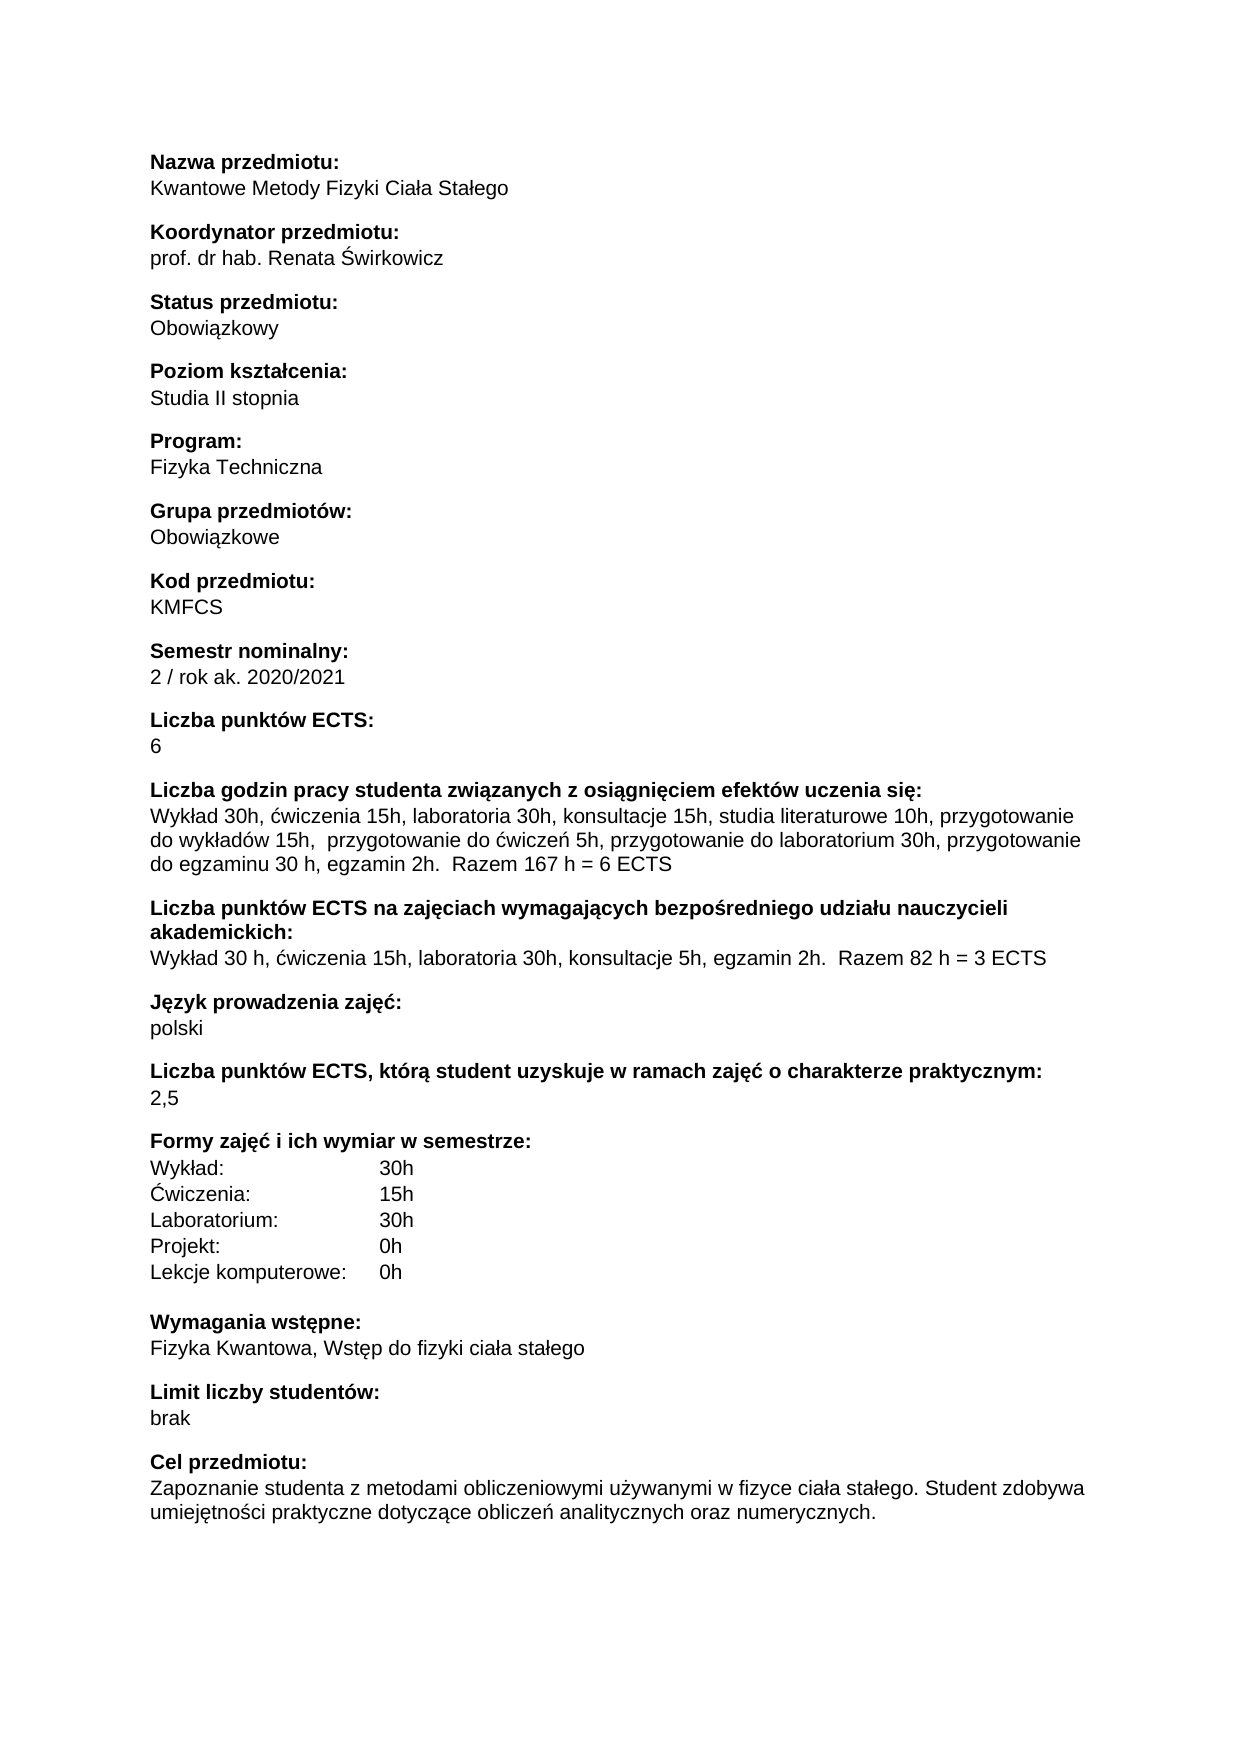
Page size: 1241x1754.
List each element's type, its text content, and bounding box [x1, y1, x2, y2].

text Poziom kształcenia: [150, 359, 1090, 383]
text KMFCS [150, 595, 1090, 619]
text Cel przedmiotu: [150, 1449, 1090, 1473]
text Obowiązkowy [150, 316, 1090, 339]
text 6 [150, 734, 1090, 758]
table_header Wykład: [140, 1156, 367, 1180]
text Wymagania wstępne: [150, 1310, 1090, 1334]
text Grupa przedmiotów: [150, 499, 1090, 523]
text Fizyka Kwantowa, Wstęp do fizyki ciała stałego [150, 1336, 1090, 1360]
table_header 30h [369, 1156, 597, 1180]
text Studia II stopnia [150, 385, 1090, 409]
text prof. dr hab. Renata Świrkowicz [150, 246, 1090, 270]
table_cell 0h [369, 1258, 597, 1284]
text Liczba punktów ECTS: [150, 708, 1090, 732]
text Język prowadzenia zajęć: [150, 989, 1090, 1013]
text Liczba punktów ECTS, którą student uzyskuje w ramach zajęć o charakterze praktycznym: [150, 1059, 1090, 1083]
text Nazwa przedmiotu: [150, 150, 1090, 174]
text Fizyka Techniczna [150, 455, 1090, 479]
text Kod przedmiotu: [150, 569, 1090, 593]
table_cell 0h [369, 1232, 597, 1258]
text Wykład 30 h, ćwiczenia 15h, laboratoria 30h, konsultacje 5h, egzamin 2h. Razem 82 h = 3 ECTS [150, 946, 1090, 970]
text Status przedmiotu: [150, 289, 1090, 313]
text Formy zajęć i ich wymiar w semestrze: [150, 1129, 1090, 1153]
text Program: [150, 429, 1090, 453]
text brak [150, 1406, 1090, 1430]
text polski [150, 1016, 1090, 1039]
text Limit liczby studentów: [150, 1380, 1090, 1404]
table_cell 15h [369, 1180, 597, 1206]
text 2,5 [150, 1085, 1090, 1109]
table_cell 30h [369, 1206, 597, 1232]
table_cell Lekcje komputerowe: [140, 1260, 367, 1284]
text Liczba punktów ECTS na zajęciach wymagających bezpośredniego udziału nauczycieli akademickich: [150, 896, 1090, 944]
table_cell Projekt: [140, 1234, 367, 1258]
text Obowiązkowe [150, 525, 1090, 549]
text Liczba godzin pracy studenta związanych z osiągnięciem efektów uczenia się: [150, 778, 1090, 802]
text 2 / rok ak. 2020/2021 [150, 664, 1090, 688]
text Zapoznanie studenta z metodami obliczeniowymi używanymi w fizyce ciała stałego. Student zdobywa umiejętności praktyczne dotyczące obliczeń analitycznych oraz numerycznych. [150, 1476, 1090, 1523]
table_cell Ćwiczenia: [140, 1182, 367, 1206]
text Semestr nominalny: [150, 638, 1090, 662]
text Kwantowe Metody Fizyki Ciała Stałego [150, 176, 1090, 200]
table_cell Laboratorium: [140, 1208, 367, 1232]
text Koordynator przedmiotu: [150, 220, 1090, 244]
text Wykład 30h, ćwiczenia 15h, laboratoria 30h, konsultacje 15h, studia literaturowe 10h, przygotowanie do wykładów 15h, przygotowanie do ćwiczeń 5h, przygotowanie do laboratorium 30h, przygotowanie do egzaminu 30 h, egzamin 2h. Razem 167 h = 6 ECTS [150, 804, 1090, 876]
